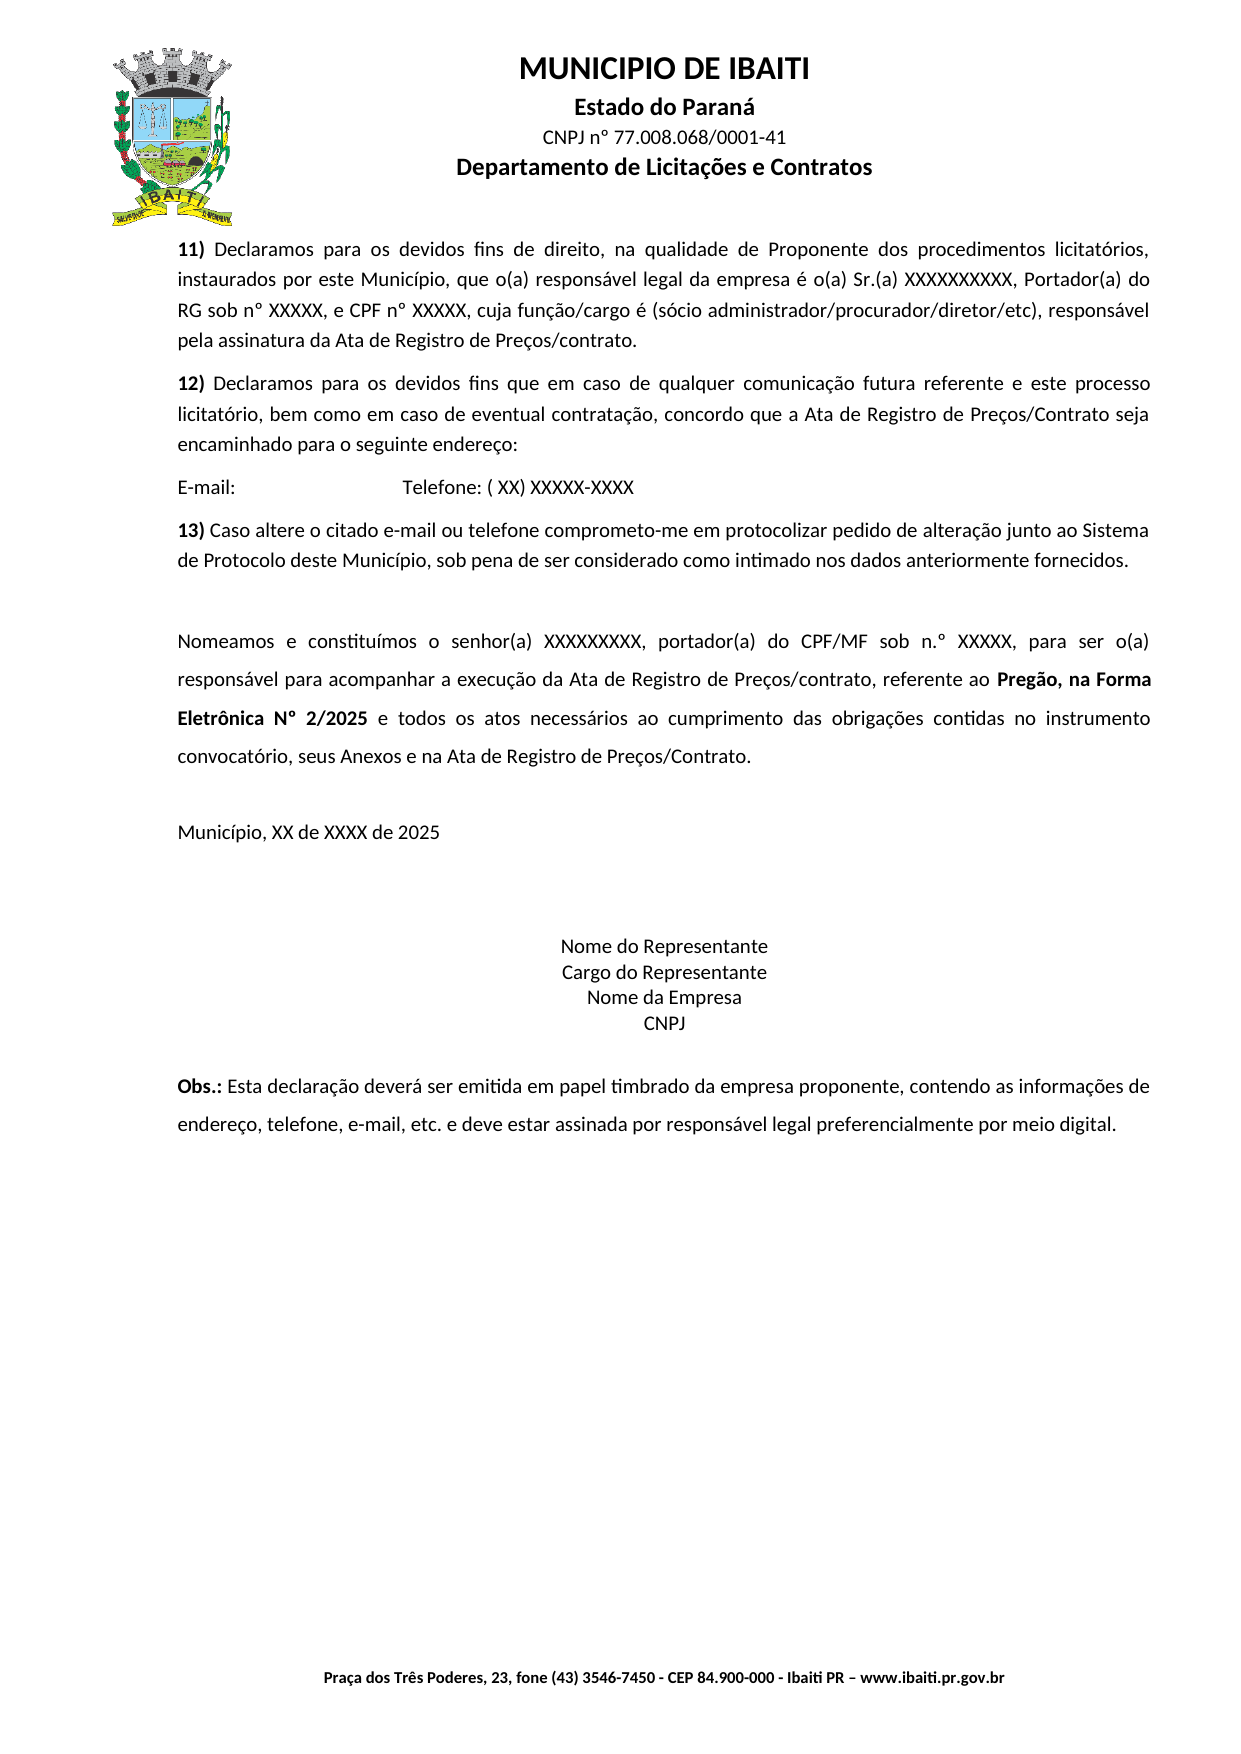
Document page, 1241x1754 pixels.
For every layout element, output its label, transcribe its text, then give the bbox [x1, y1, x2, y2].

text Obs.: Esta declaração deverá ser emitida em papel timbrado da empresa proponente, contendo as informações de endereço, telefone, e-mail, etc. e deve estar assinada por responsável legal preferencialmente por meio digital. [177, 1073, 1152, 1137]
text Nome do Representante [177, 933, 1152, 959]
text Nome da Empresa [177, 984, 1152, 1010]
picture [102, 48, 244, 226]
text 11) Declaramos para os devidos fins de direito, na qualidade de Proponente dos procedimentos licitatórios, instaurados por este Município, que o(a) responsável legal da empresa é o(a) Sr.(a) XXXXXXXXXX, Portador(a) do RG sob nº XXXXX, e CPF nº XXXXX, cuja função/cargo é (sócio administrador/procurador/diretor/etc), responsável pela assinatura da Ata de Registro de Preços/contrato. [177, 236, 1152, 353]
text Município, XX de XXXX de 2025 [177, 819, 1152, 844]
text Nomeamos e constituímos o senhor(a) XXXXXXXXX, portador(a) do CPF/MF sob n.º XXXXX, para ser o(a) responsável para acompanhar a execução da Ata de Registro de Preços/contrato, referente ao Pregão, na Forma Eletrônica Nº 2/2025 e todos os atos necessários ao cumprimento das obrigações contidas no instrumento convocatório, seus Anexos e na Ata de Registro de Preços/Contrato. [177, 628, 1152, 768]
text CNPJ [177, 1010, 1152, 1035]
text E-mail: Telefone: ( XX) XXXXX-XXXX [177, 474, 1152, 499]
text Cargo do Representante [177, 959, 1152, 984]
text 13) Caso altere o citado e-mail ou telefone comprometo-me em protocolizar pedido de alteração junto ao Sistema de Protocolo deste Município, sob pena de ser considerado como intimado nos dados anteriormente fornecidos. [177, 517, 1152, 573]
text 12) Declaramos para os devidos fins que em caso de qualquer comunicação futura referente e este processo licitatório, bem como em caso de eventual contratação, concordo que a Ata de Registro de Preços/Contrato seja encaminhado para o seguinte endereço: [177, 370, 1152, 457]
